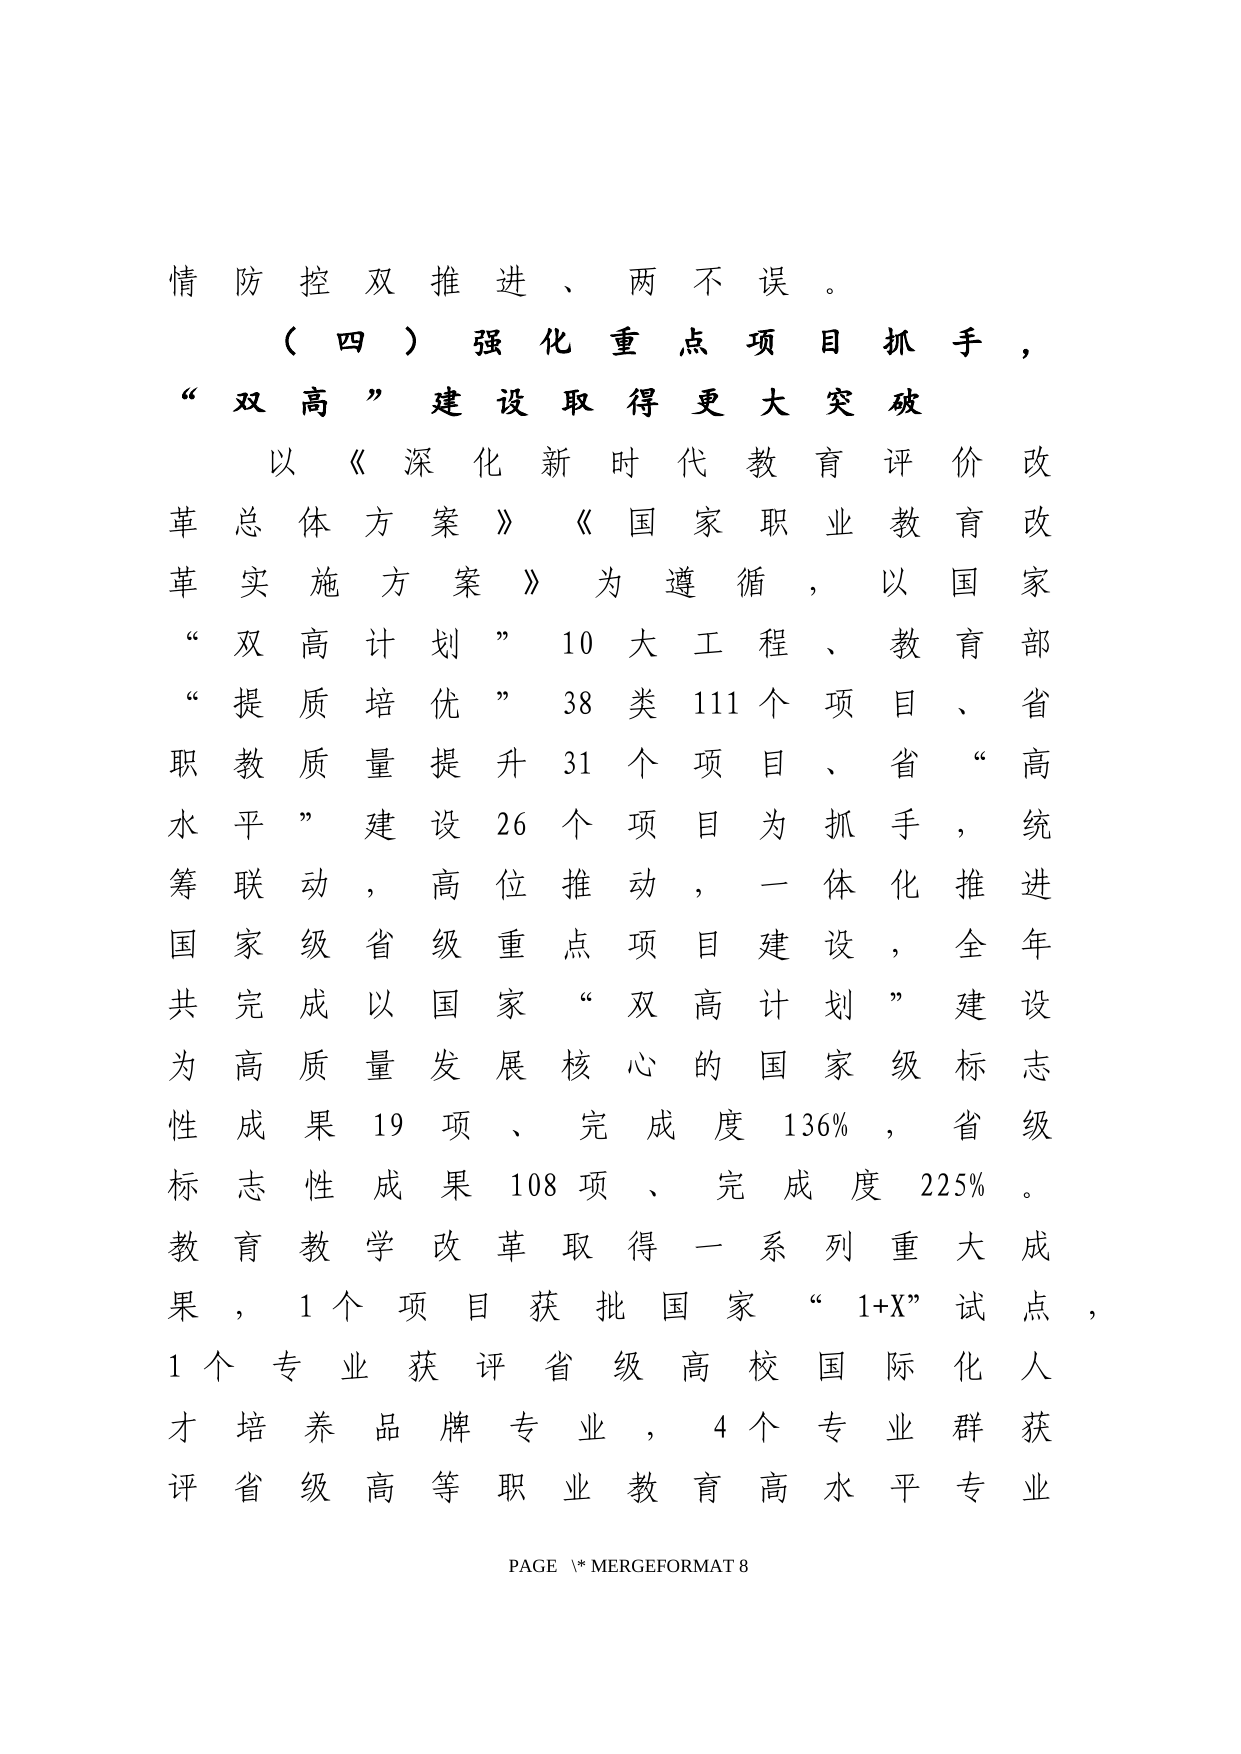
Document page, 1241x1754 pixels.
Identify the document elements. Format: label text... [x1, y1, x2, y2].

text （四）强化重点项目抓手，“双高”建设取得更大突破 [167, 309, 1085, 429]
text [167, 429, 1085, 1515]
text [167, 249, 1085, 309]
